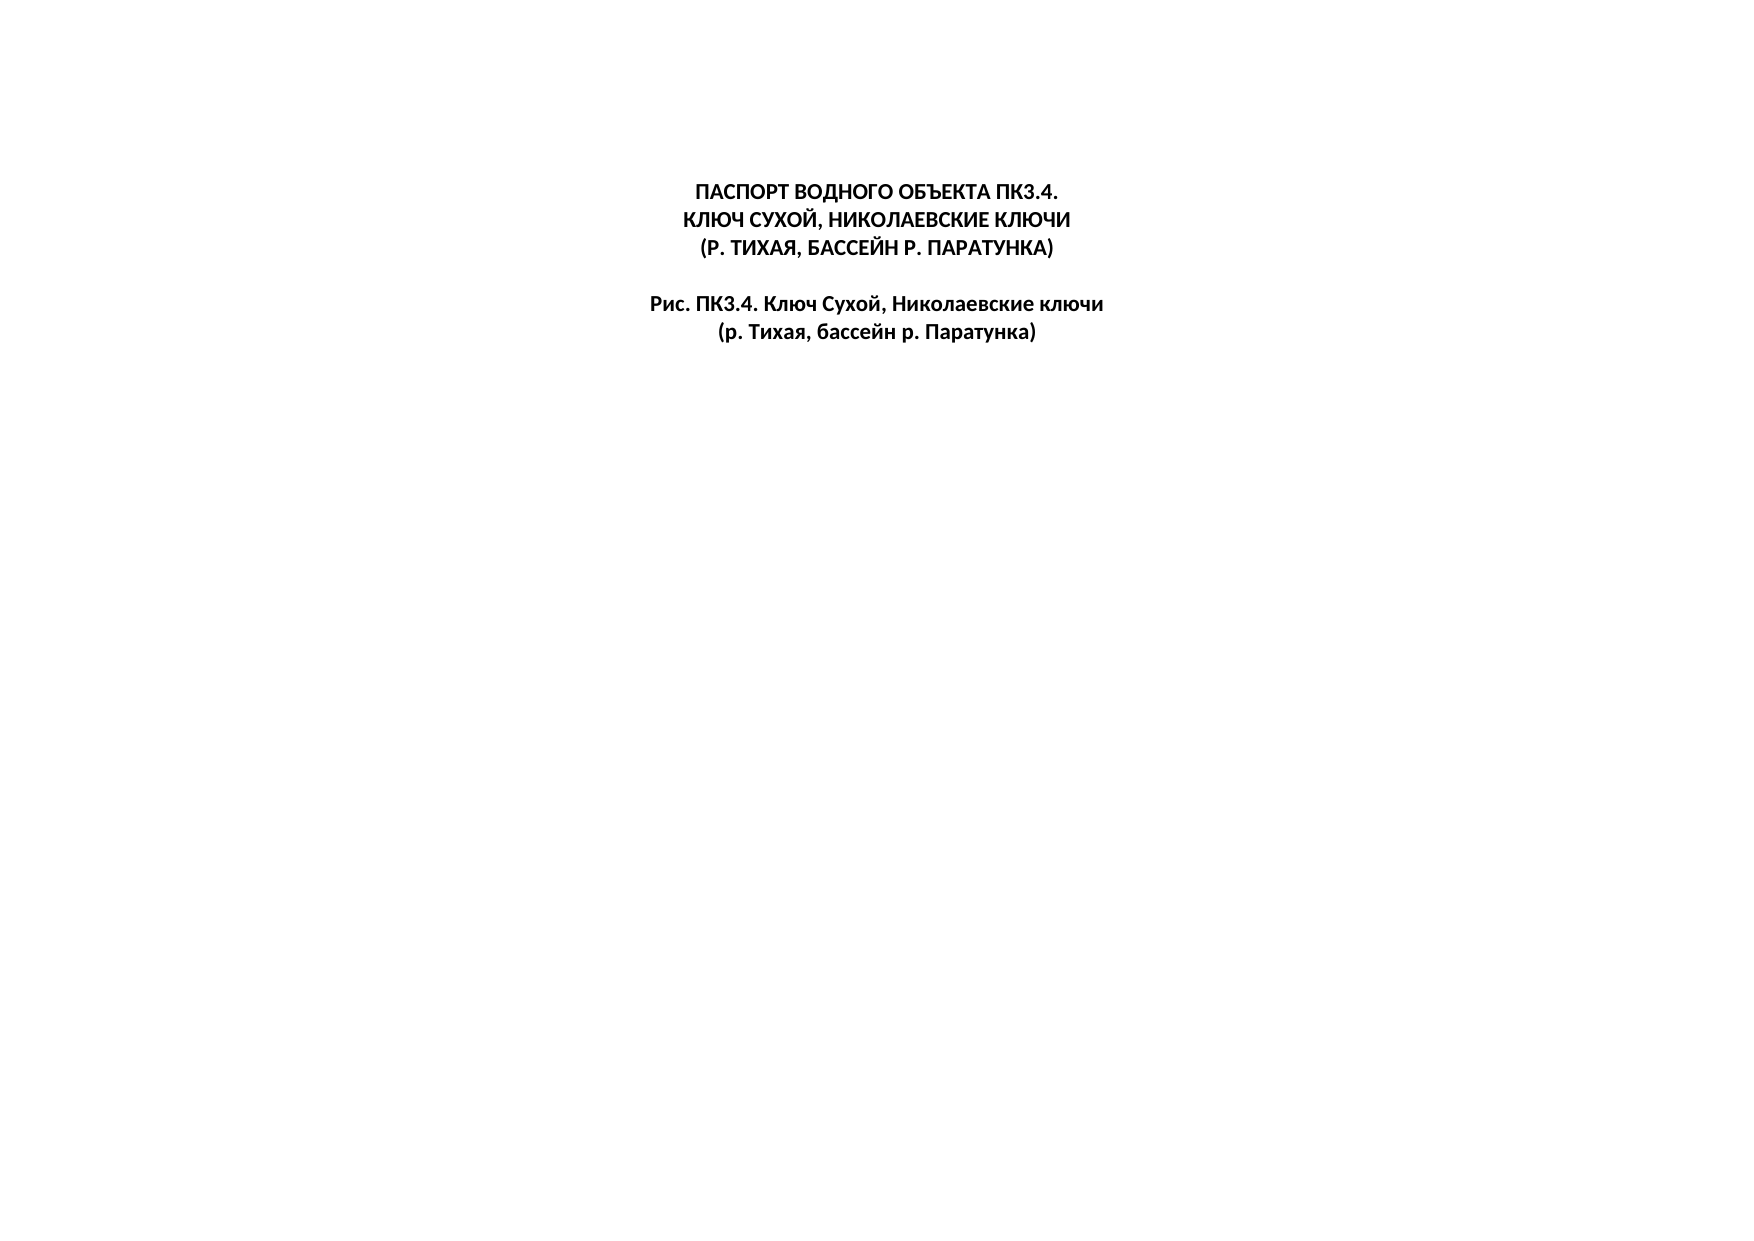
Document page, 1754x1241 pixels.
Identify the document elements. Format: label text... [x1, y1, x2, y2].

title (Р. ТИХАЯ, БАССЕЙН Р. ПАРАТУНКА) [118, 233, 1636, 261]
title ПАСПОРТ ВОДНОГО ОБЪЕКТА ПК3.4. [118, 177, 1636, 205]
title Рис. ПК3.4. Ключ Сухой, Николаевские ключи [118, 289, 1636, 317]
title КЛЮЧ СУХОЙ, НИКОЛАЕВСКИЕ КЛЮЧИ [118, 205, 1636, 233]
title (р. Тихая, бассейн р. Паратунка) [118, 317, 1636, 345]
